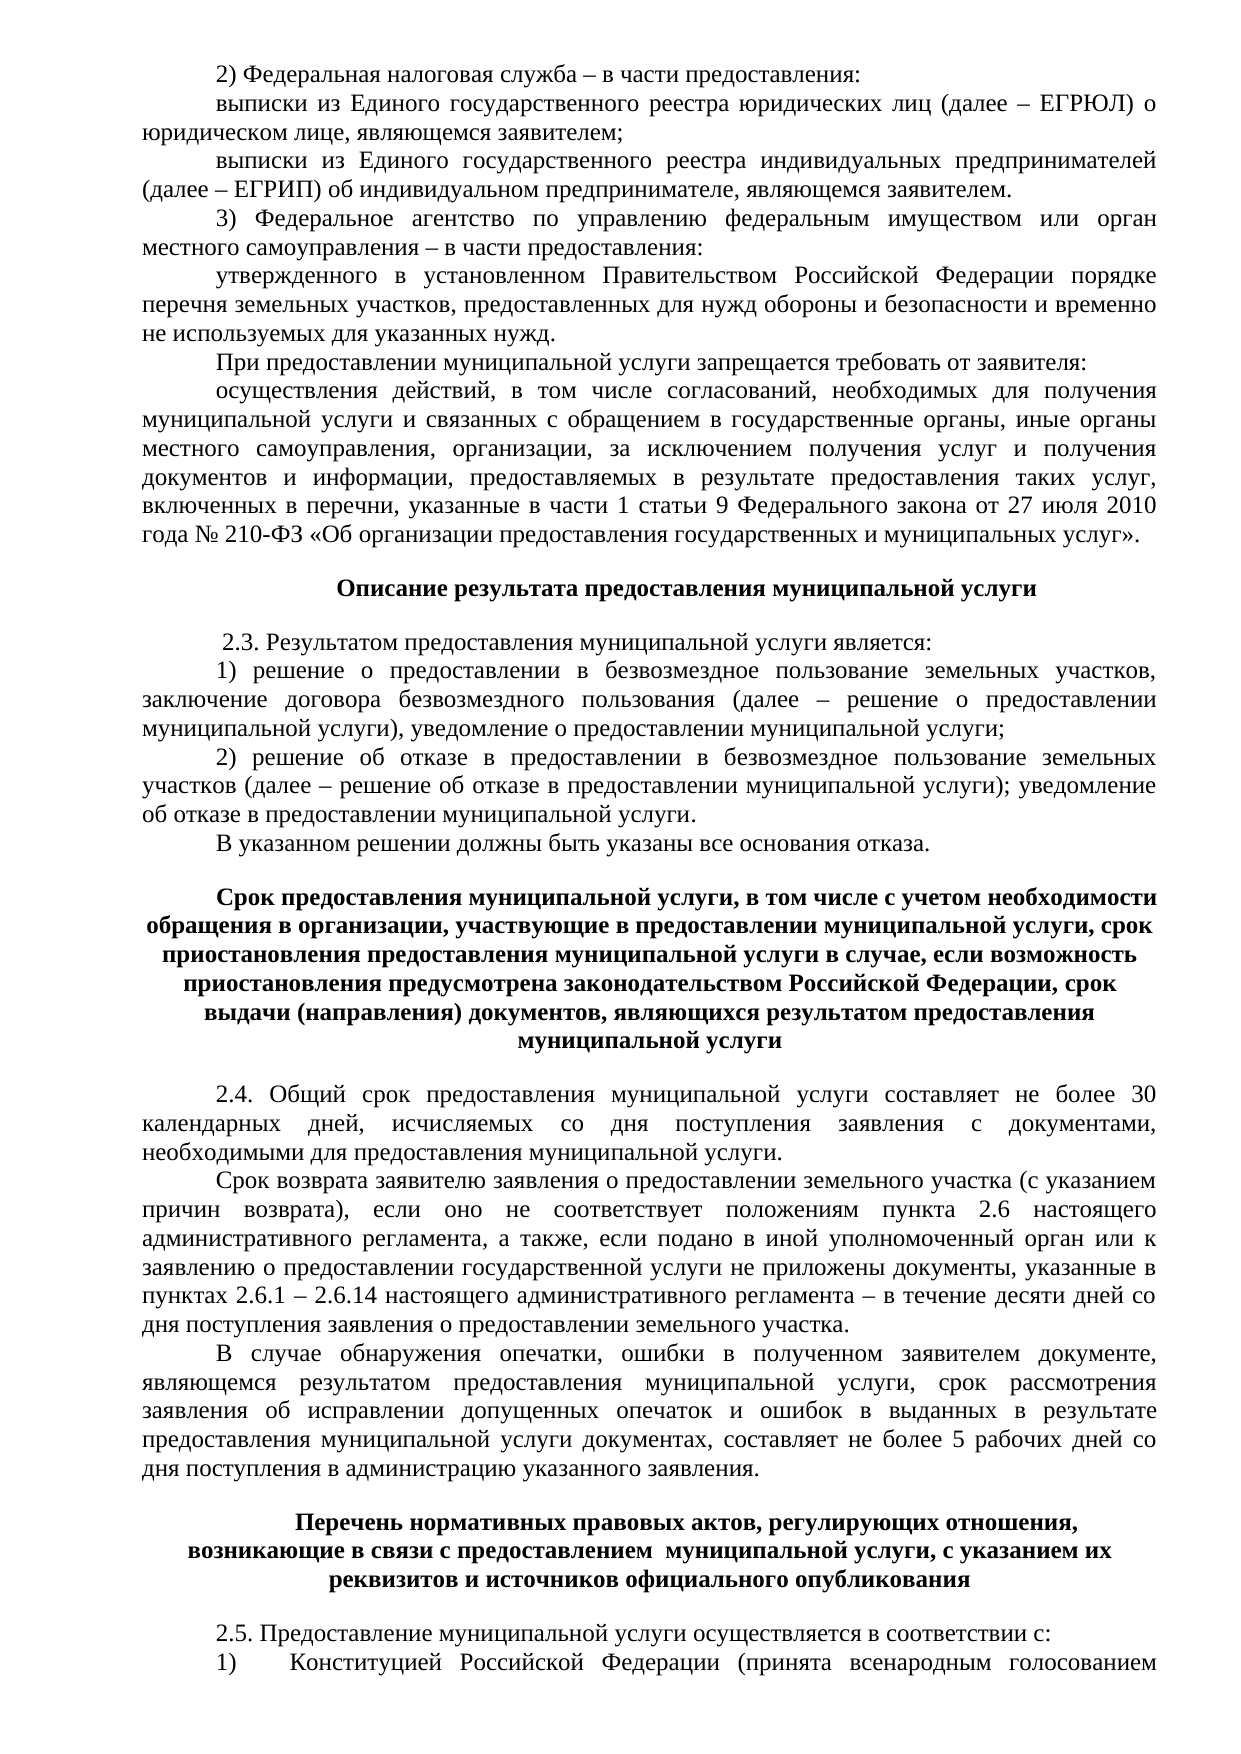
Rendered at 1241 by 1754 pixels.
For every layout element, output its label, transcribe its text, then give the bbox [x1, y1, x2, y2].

text 2) решение об отказе в предоставлении в безвозмездное пользование земельных участков (далее – решение об отказе в предоставлении муниципальной услуги); уведомление об отказе в предоставлении муниципальной услуги. [142, 742, 1157, 828]
text В указанном решении должны быть указаны все основания отказа. [142, 828, 1157, 857]
text Перечень нормативных правовых актов, регулирующих отношения, возникающие в связи с предоставлением муниципальной услуги, с указанием их реквизитов и источников официального опубликования [142, 1507, 1157, 1593]
text осуществления действий, в том числе согласований, необходимых для получения муниципальной услуги и связанных с обращением в государственные органы, иные органы местного самоуправления, организации, за исключением получения услуг и получения документов и информации, предоставляемых в результате предоставления таких услуг, включенных в перечни, указанные в части 1 статьи 9 Федерального закона от 27 июля 2010 года № 210-ФЗ «Об организации предоставления государственных и муниципальных услуг». [142, 375, 1157, 548]
text 2) Федеральная налоговая служба – в части предоставления: [142, 59, 1157, 88]
text 1) решение о предоставлении в безвозмездное пользование земельных участков, заключение договора безвозмездного пользования (далее – решение о предоставлении муниципальной услуги), уведомление о предоставлении муниципальной услуги; [142, 655, 1157, 742]
text выписки из Единого государственного реестра юридических лиц (далее – ЕГРЮЛ) о юридическом лице, являющемся заявителем; [142, 88, 1157, 145]
text выписки из Единого государственного реестра индивидуальных предпринимателей (далее – ЕГРИП) об индивидуальном предпринимателе, являющемся заявителем. [142, 145, 1157, 203]
text 2.5. Предоставление муниципальной услуги осуществляется в соответствии с: [142, 1618, 1157, 1647]
text утвержденного в установленном Правительством Российской Федерации порядке перечня земельных участков, предоставленных для нужд обороны и безопасности и временно не используемых для указанных нужд. [142, 260, 1157, 347]
text Описание результата предоставления муниципальной услуги [142, 573, 1157, 602]
text При предоставлении муниципальной услуги запрещается требовать от заявителя: [142, 347, 1157, 375]
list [142, 1647, 1157, 1675]
text В случае обнаружения опечатки, ошибки в полученном заявителем документе, являющемся результатом предоставления муниципальной услуги, срок рассмотрения заявления об исправлении допущенных опечаток и ошибок в выданных в результате предоставления муниципальной услуги документах, составляет не более 5 рабочих дней со дня поступления в администрацию указанного заявления. [142, 1338, 1157, 1482]
text Срок предоставления муниципальной услуги, в том числе с учетом необходимости обращения в организации, участвующие в предоставлении муниципальной услуги, срок приостановления предоставления муниципальной услуги в случае, если возможность приостановления предусмотрена законодательством Российской Федерации, срок выдачи (направления) документов, являющихся результатом предоставления муниципальной услуги [142, 882, 1157, 1054]
text 3) Федеральное агентство по управлению федеральным имуществом или орган местного самоуправления – в части предоставления: [142, 203, 1157, 260]
text 2.3. Результатом предоставления муниципальной услуги является: [142, 627, 1157, 655]
text Срок возврата заявителю заявления о предоставлении земельного участка (с указанием причин возврата), если оно не соответствует положениям пункта 2.6 настоящего административного регламента, а также, если подано в иной уполномоченный орган или к заявлению о предоставлении государственной услуги не приложены документы, указанные в пунктах 2.6.1 – 2.6.14 настоящего административного регламента – в течение десяти дней со дня поступления заявления о предоставлении земельного участка. [142, 1165, 1157, 1338]
text 2.4. Общий срок предоставления муниципальной услуги составляет не более 30 календарных дней, исчисляемых со дня поступления заявления с документами, необходимыми для предоставления муниципальной услуги. [142, 1079, 1157, 1165]
